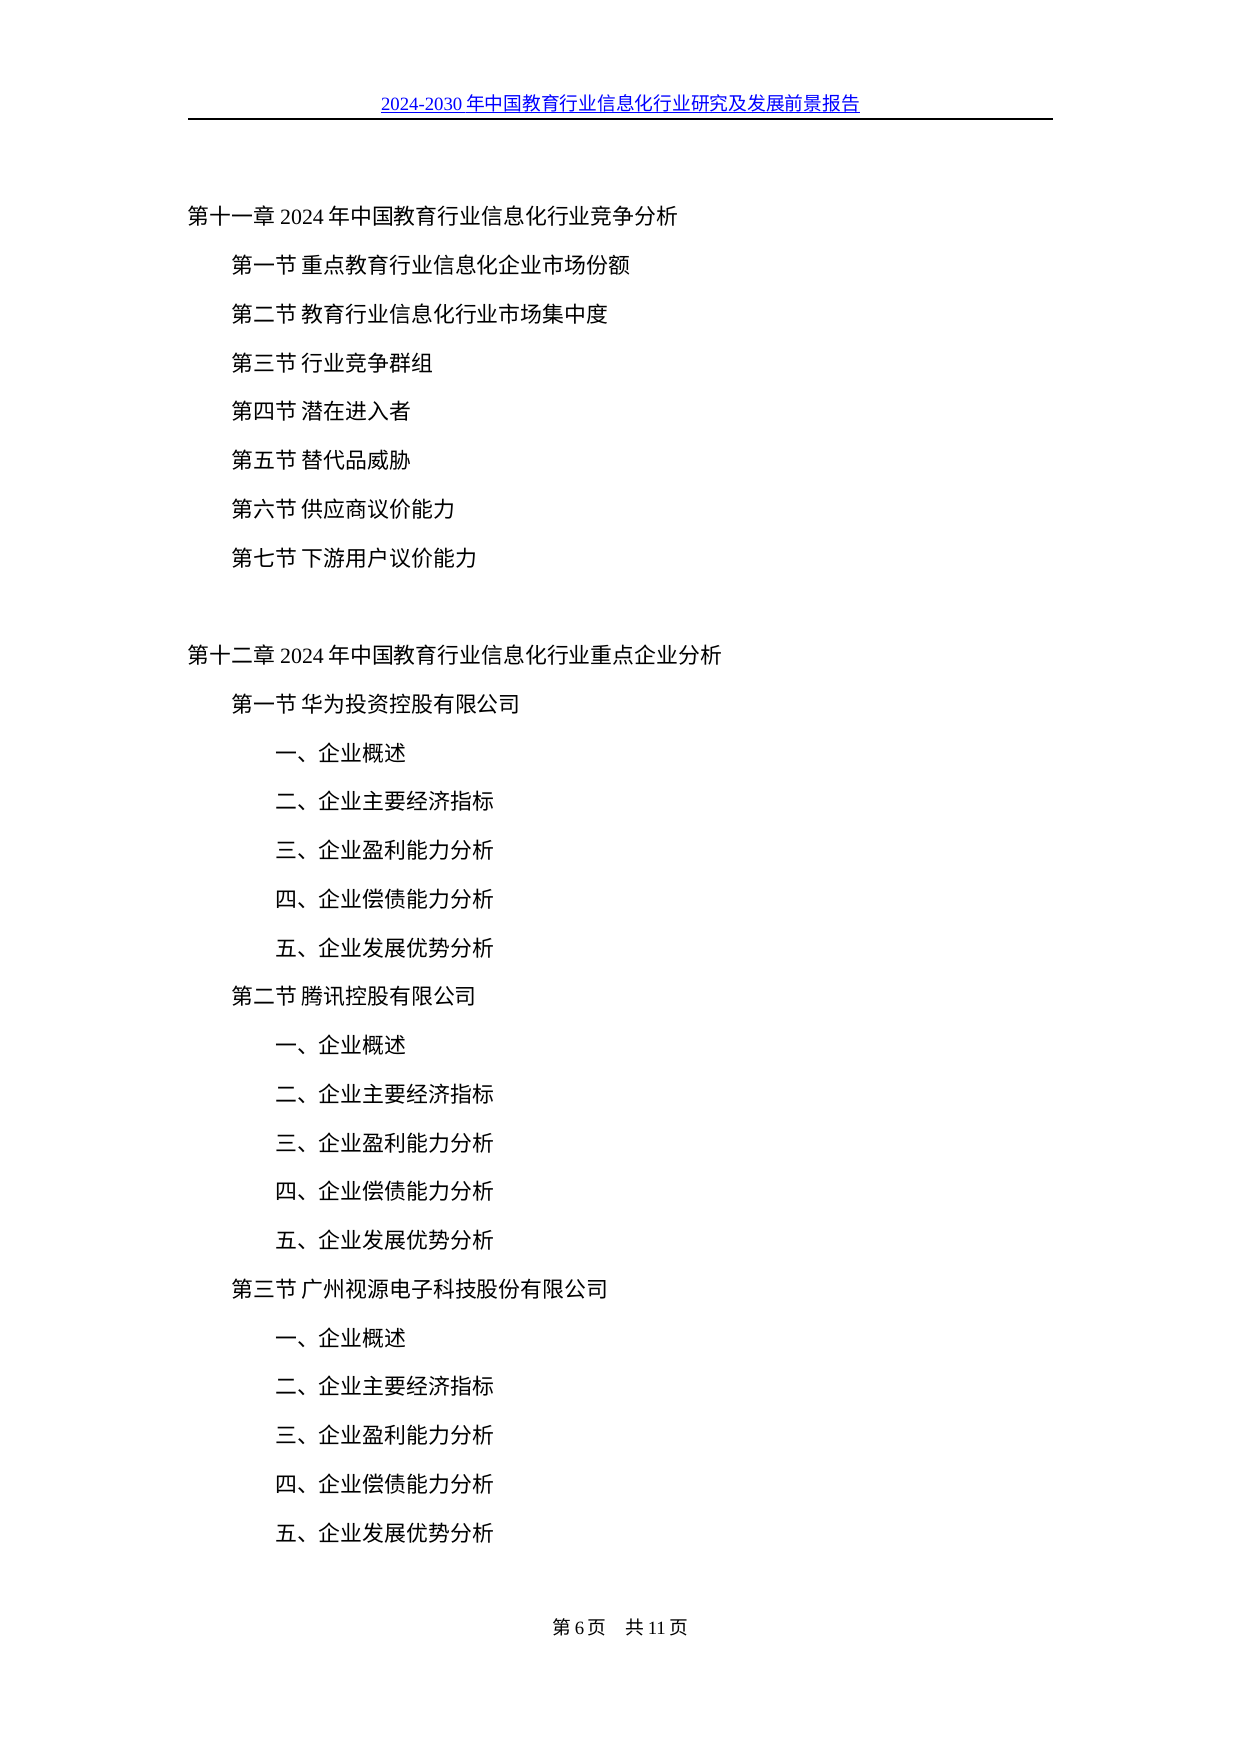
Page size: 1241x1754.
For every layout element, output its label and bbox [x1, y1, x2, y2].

text [187, 150, 1053, 1548]
